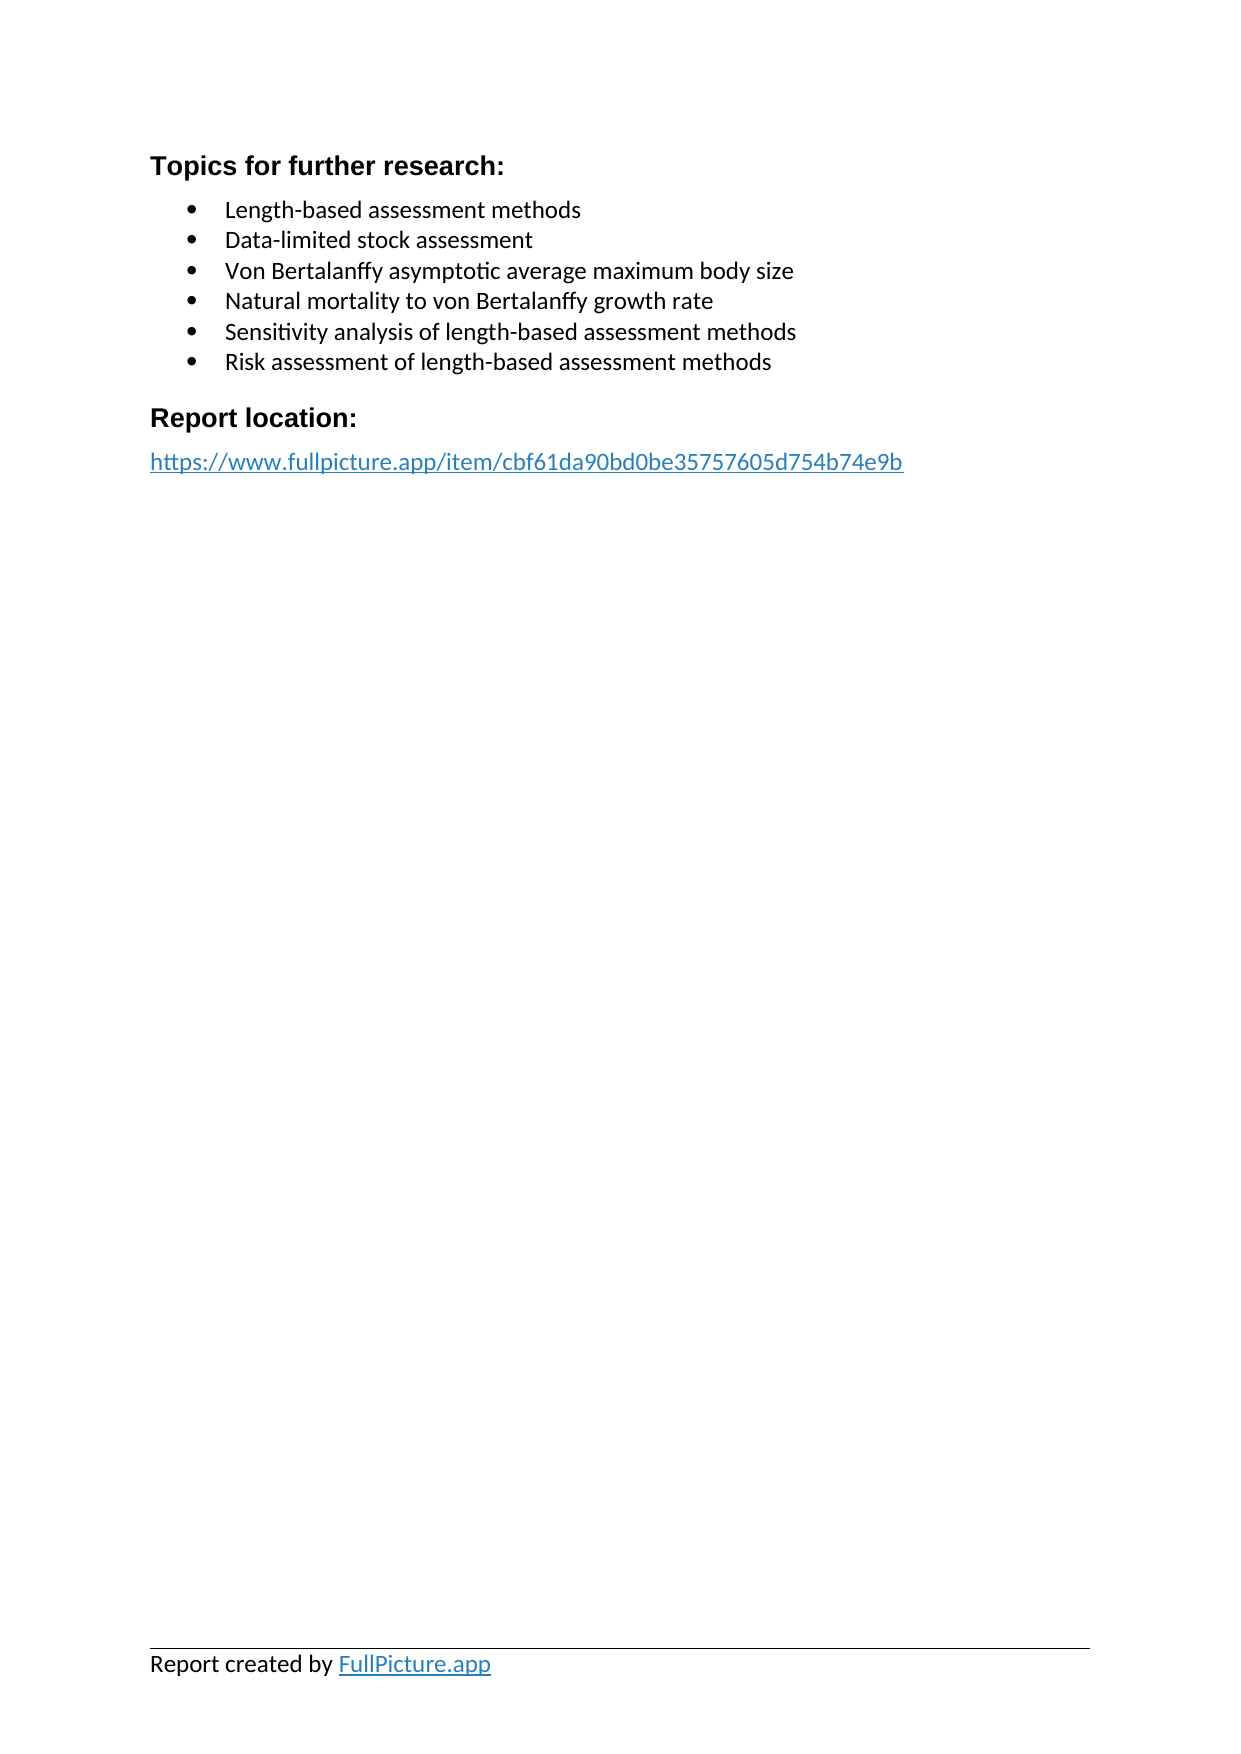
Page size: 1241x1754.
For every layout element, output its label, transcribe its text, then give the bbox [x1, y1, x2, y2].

list Data-limited stock assessment [187, 224, 1090, 255]
list Risk assessment of length-based assessment methods [187, 346, 1090, 377]
list Von Bertalanffy asymptotic average maximum body size [187, 255, 1090, 285]
list Sensitivity analysis of length-based assessment methods [187, 316, 1090, 346]
subtitle Report location: [150, 402, 1090, 433]
subtitle Topics for further research: [150, 150, 1090, 181]
text https://www.fullpicture.app/item/cbf61da90bd0be35757605d754b74e9b [150, 446, 1090, 476]
list Natural mortality to von Bertalanffy growth rate [187, 285, 1090, 316]
list Length-based assessment methods [187, 194, 1090, 224]
